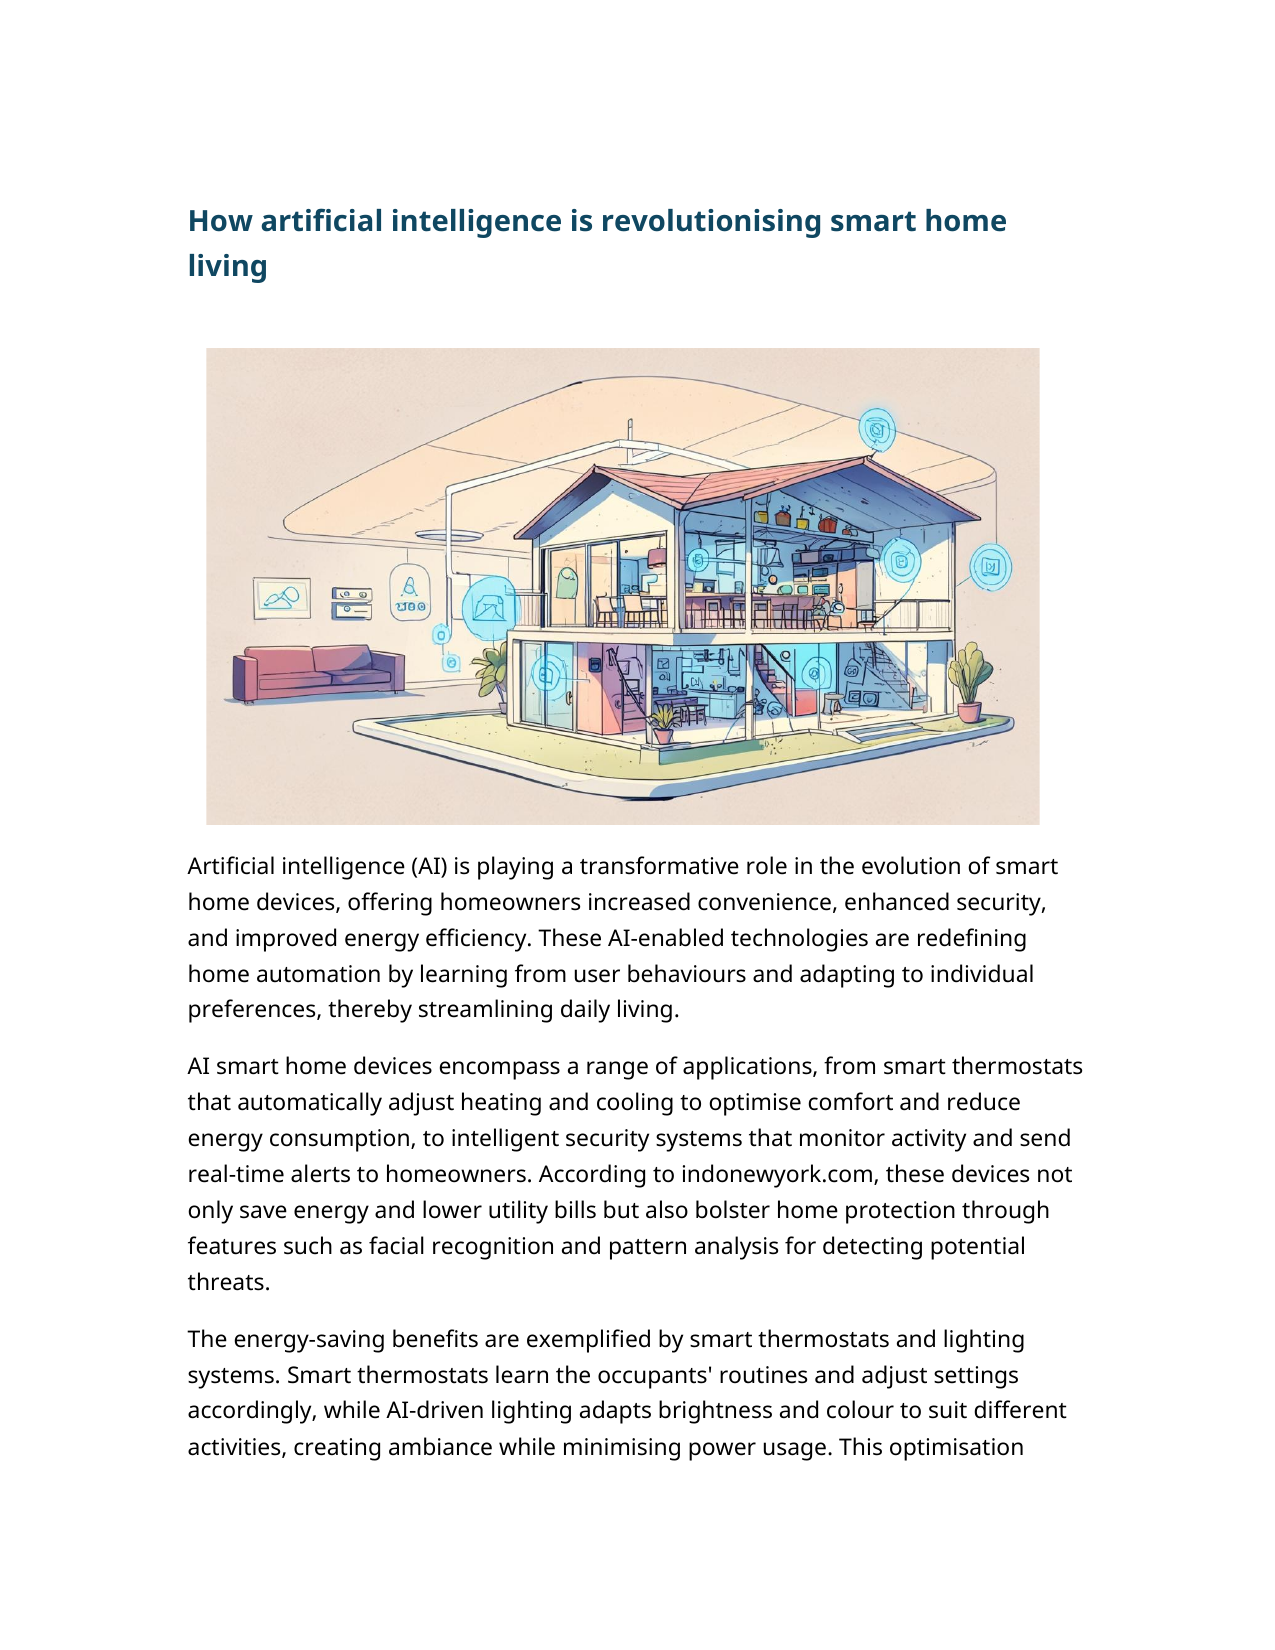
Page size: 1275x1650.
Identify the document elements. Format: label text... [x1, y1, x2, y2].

subtitle How artificial intelligence is revolutionising smart home living [187, 200, 1087, 285]
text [187, 1323, 1087, 1462]
picture [206, 348, 1040, 825]
text AI smart home devices encompass a range of applications, from smart thermostats that automatically adjust heating and cooling to optimise comfort and reduce energy consumption, to intelligent security systems that monitor activity and send real-time alerts to homeowners. According to indonewyork.com, these devices not only save energy and lower utility bills but also bolster home protection through features such as facial recognition and pattern analysis for detecting potential threats. [187, 1050, 1087, 1297]
text Artificial intelligence (AI) is playing a transformative role in the evolution of smart home devices, offering homeowners increased convenience, enhanced security, and improved energy efficiency. These AI-enabled technologies are redefining home automation by learning from user behaviours and adapting to individual preferences, thereby streamlining daily living. [187, 850, 1087, 1025]
